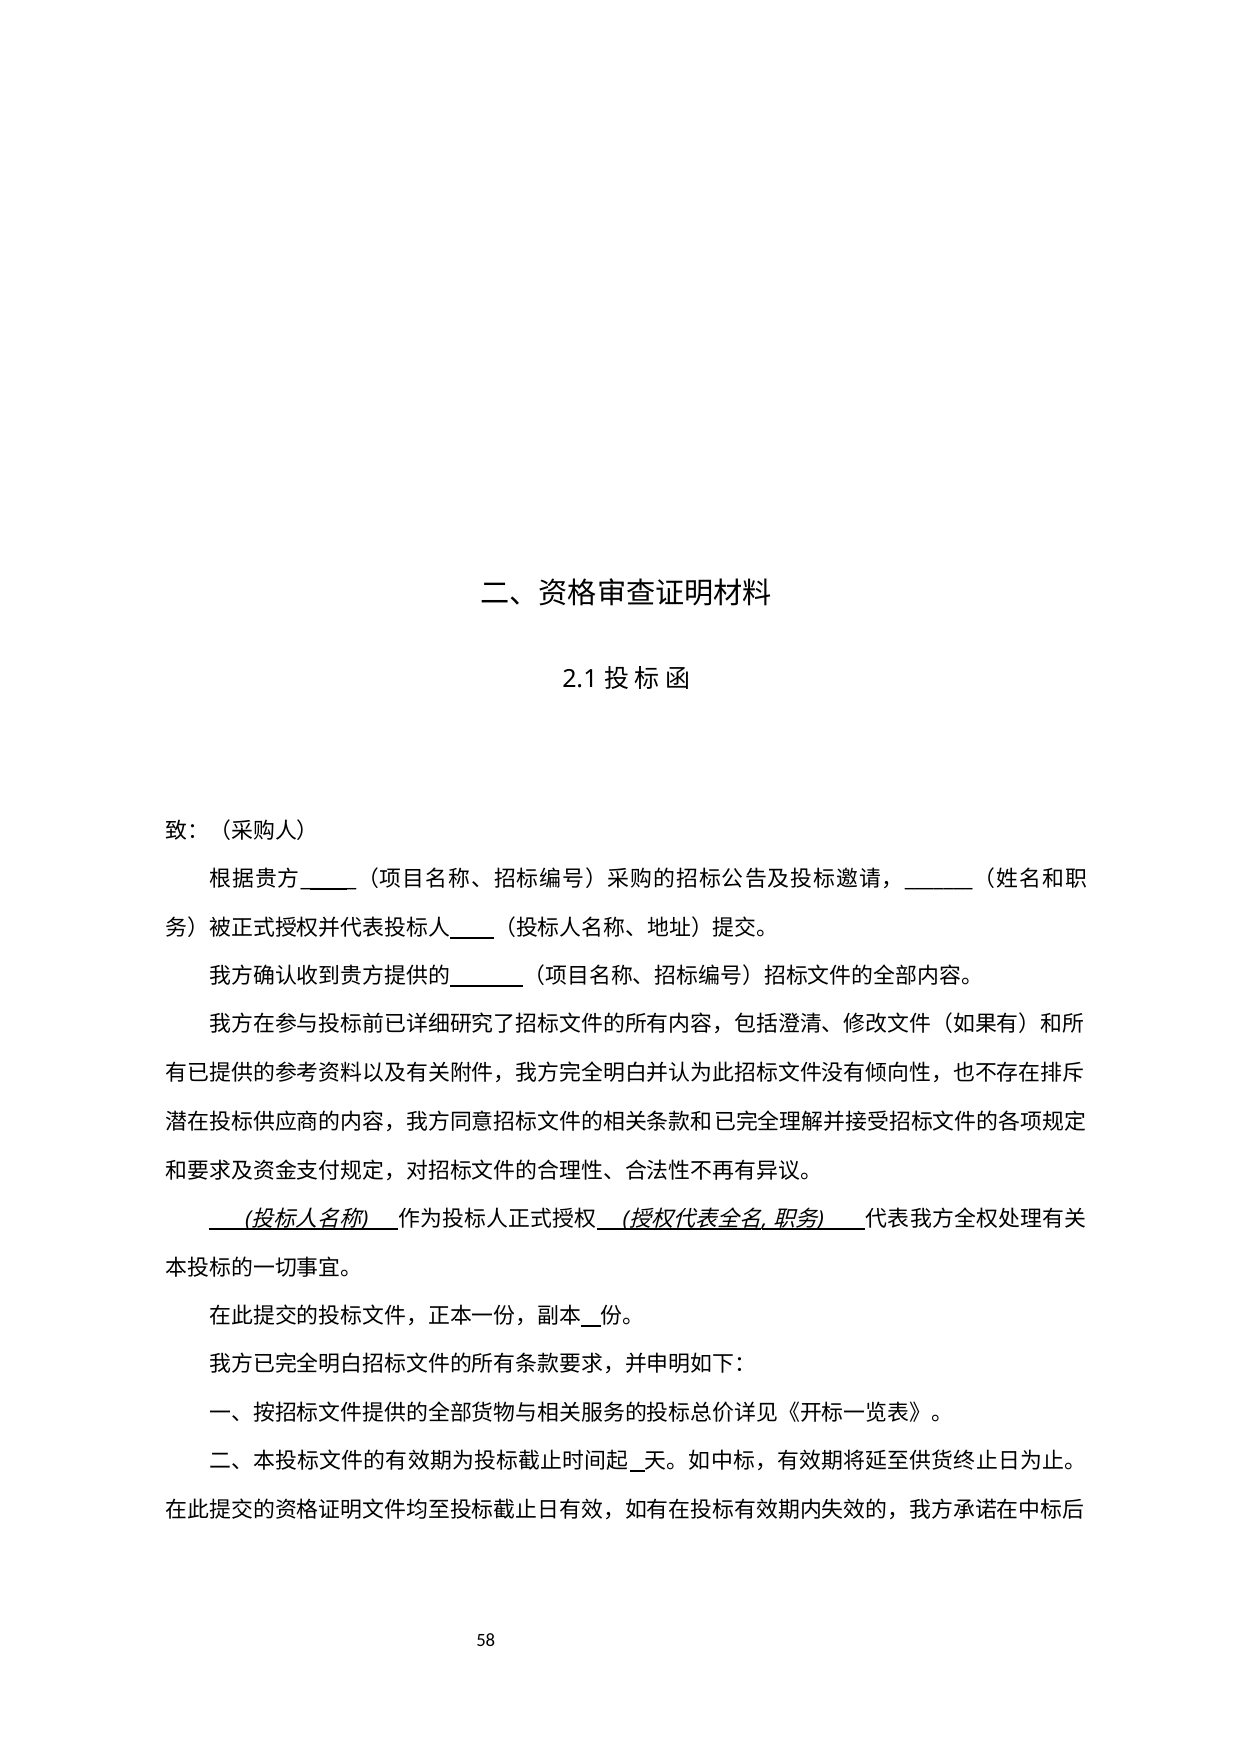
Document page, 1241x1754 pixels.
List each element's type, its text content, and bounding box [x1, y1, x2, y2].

text 2.1 投 标 函 [165, 644, 1087, 709]
text 我方确认收到贵方提供的 （项目名称、招标编号）招标文件的全部内容。 [165, 958, 1087, 990]
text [165, 1443, 1087, 1524]
text 我方在参与投标前已详细研究了招标文件的所有内容，包括澄清、修改文件（如果有）和所有已提供的参考资料以及有关附件，我方完全明白并认为此招标文件没有倾向性，也不存在排斥潜在投标供应商的内容，我方同意招标文件的相关条款和已完全理解并接受招标文件的各项规定和要求及资金支付规定，对招标文件的合理性、合法性不再有异议。 [165, 1006, 1087, 1185]
text 我方已完全明白招标文件的所有条款要求，并申明如下： [165, 1346, 1087, 1378]
text (投标人名称) 作为投标人正式授权 (授权代表全名, 职务) 代表我方全权处理有关本投标的一切事宜。 [165, 1201, 1087, 1282]
text 根据贵方__ _（项目名称、招标编号）采购的招标公告及投标邀请，_______（姓名和职务）被正式授权并代表投标人 （投标人名称、地址）提交。 [165, 861, 1087, 942]
text 二、资格审查证明材料 [165, 558, 1087, 623]
text 一、按招标文件提供的全部货物与相关服务的投标总价详见《开标一览表》。 [165, 1394, 1087, 1427]
text 在此提交的投标文件，正本一份，副本 份。 [165, 1298, 1087, 1330]
text 致：（采购人） [165, 812, 1087, 845]
